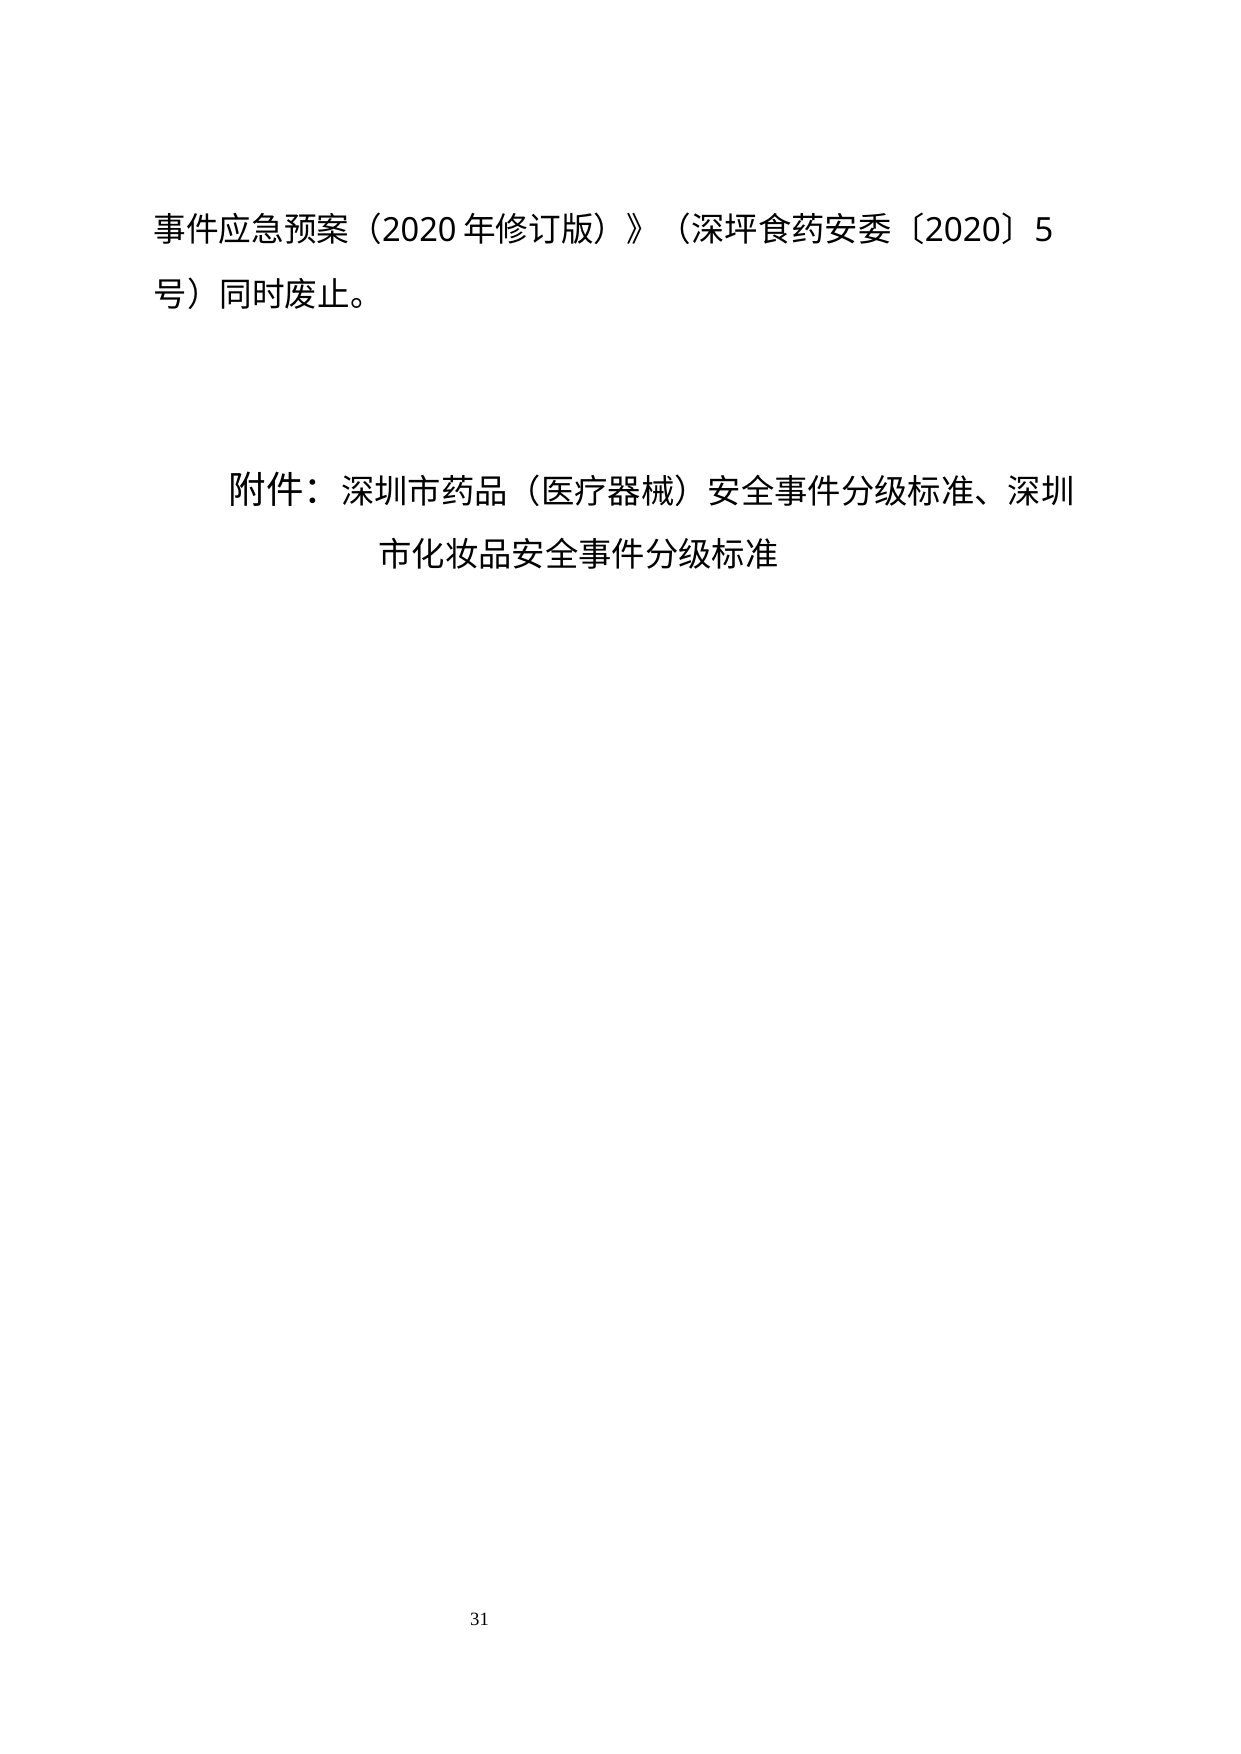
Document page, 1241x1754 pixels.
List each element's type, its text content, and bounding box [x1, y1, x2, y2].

list 附件：深圳市药品（医疗器械）安全事件分级标准、深圳市化妆品安全事件分级标准 [228, 454, 1087, 584]
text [153, 194, 1087, 324]
